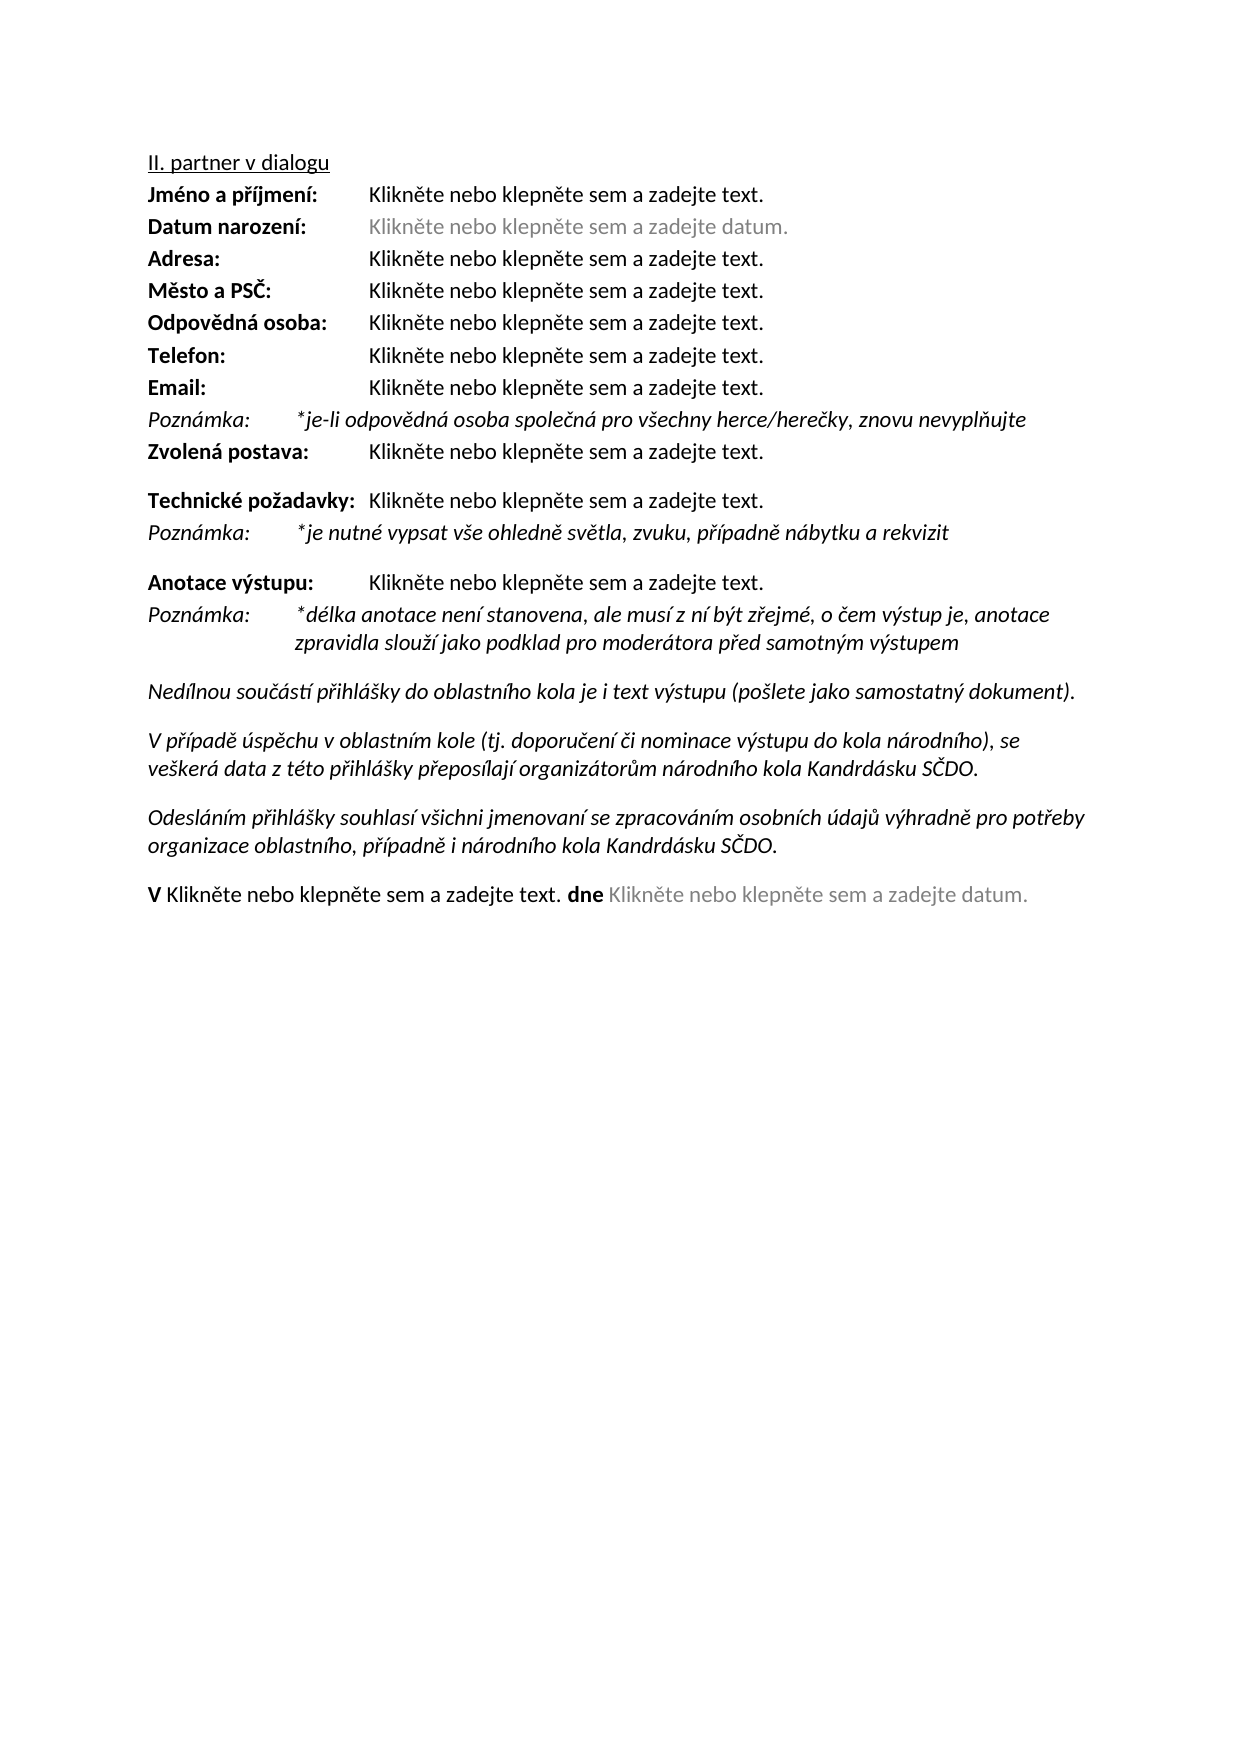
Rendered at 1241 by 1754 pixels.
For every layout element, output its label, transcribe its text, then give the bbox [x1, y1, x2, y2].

text Email: [148, 373, 1093, 401]
text Poznámka: *délka anotace není stanovena, ale musí z ní být zřejmé, o čem výstup je, anotace zpravidla slouží jako podklad pro moderátora před samotným výstupem [148, 600, 1093, 656]
text Datum narození: [148, 212, 1093, 240]
text Adresa: [148, 244, 1093, 272]
text Anotace výstupu: [148, 568, 1093, 596]
text Zvolená postava: [148, 437, 1093, 465]
text Telefon: [148, 341, 1093, 369]
text V případě úspěchu v oblastním kole (tj. doporučení či nominace výstupu do kola národního), se veškerá data z této přihlášky přeposílají organizátorům národního kola Kandrdásku SČDO. [148, 726, 1093, 782]
text Odesláním přihlášky souhlasí všichni jmenovaní se zpracováním osobních údajů výhradně pro potřeby organizace oblastního, případně i národního kola Kandrdásku SČDO. [148, 803, 1093, 859]
text Jméno a příjmení: [148, 180, 1093, 208]
text Odpovědná osoba: [148, 308, 1093, 337]
text Město a PSČ: [148, 276, 1093, 304]
text II. partner v dialogu [148, 148, 1093, 176]
text Nedílnou součástí přihlášky do oblastního kola je i text výstupu (pošlete jako samostatný dokument). [148, 677, 1093, 705]
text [148, 405, 1093, 433]
text V dne [148, 880, 1093, 908]
text Technické požadavky: [148, 486, 1093, 514]
text Poznámka: *je nutné vypsat vše ohledně světla, zvuku, případně nábytku a rekvizit [148, 518, 1093, 547]
